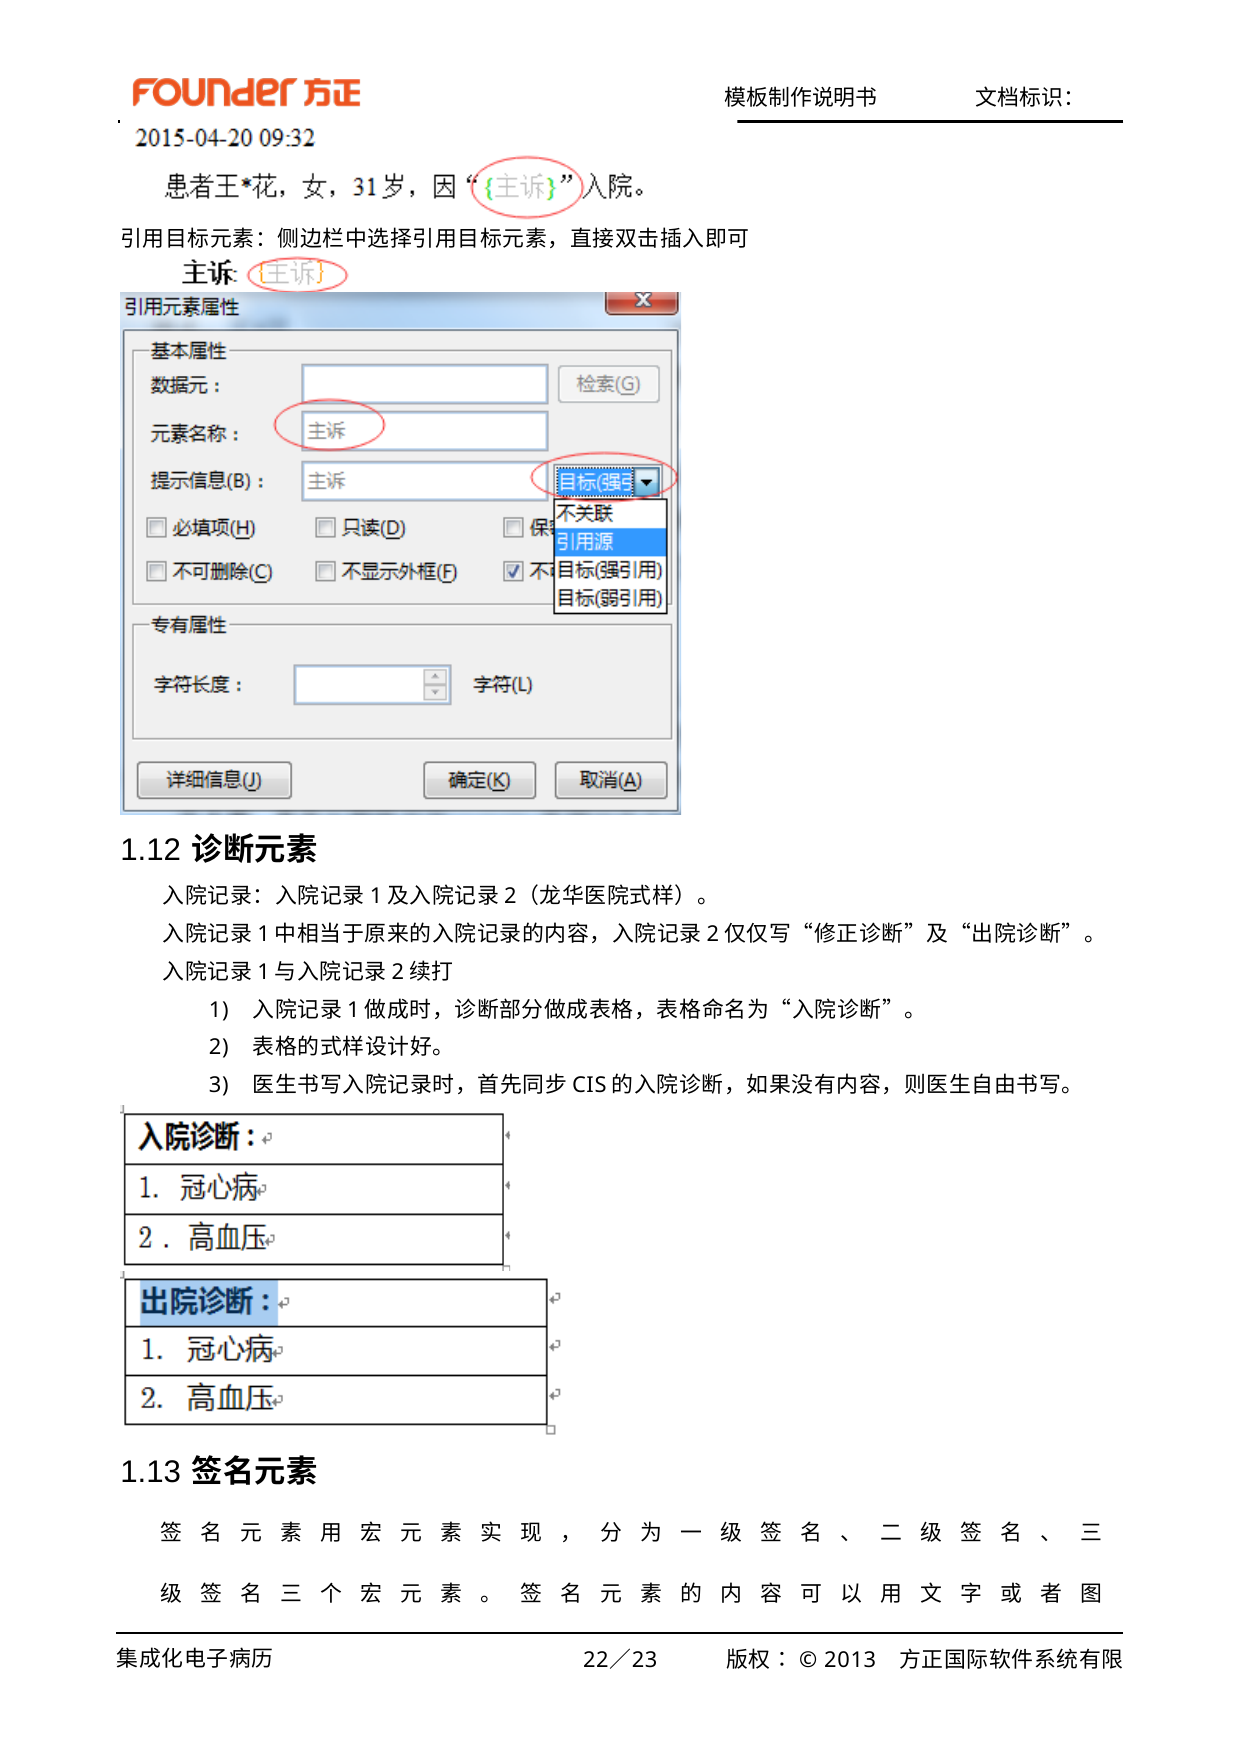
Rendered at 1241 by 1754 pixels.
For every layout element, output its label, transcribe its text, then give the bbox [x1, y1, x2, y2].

picture [120, 119, 738, 221]
subtitle 诊断元素 [120, 824, 1120, 869]
list 医生书写入院记录时，首先同步CIS的入院诊断，如果没有内容，则医生自由书写。 [209, 1067, 1120, 1099]
text 入院记录：入院记录1及入院记录2（龙华医院式样）。 [120, 878, 1120, 910]
picture [120, 1105, 562, 1438]
list 入院记录1做成时，诊断部分做成表格，表格命名为“入院诊断”。 [209, 992, 1120, 1023]
text 引用目标元素：侧边栏中选择引用目标元素，直接双击插入即可 [120, 221, 1120, 252]
text 入院记录1与入院记录2续打 [120, 954, 1120, 986]
text 入院记录1中相当于原来的入院记录的内容，入院记录2仅仅写“修正诊断”及“出院诊断”。 [120, 916, 1120, 948]
subtitle 签名元素 [120, 1447, 1120, 1492]
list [158, 1501, 1120, 1622]
picture [120, 252, 682, 815]
list 表格的式样设计好。 [209, 1029, 1120, 1061]
